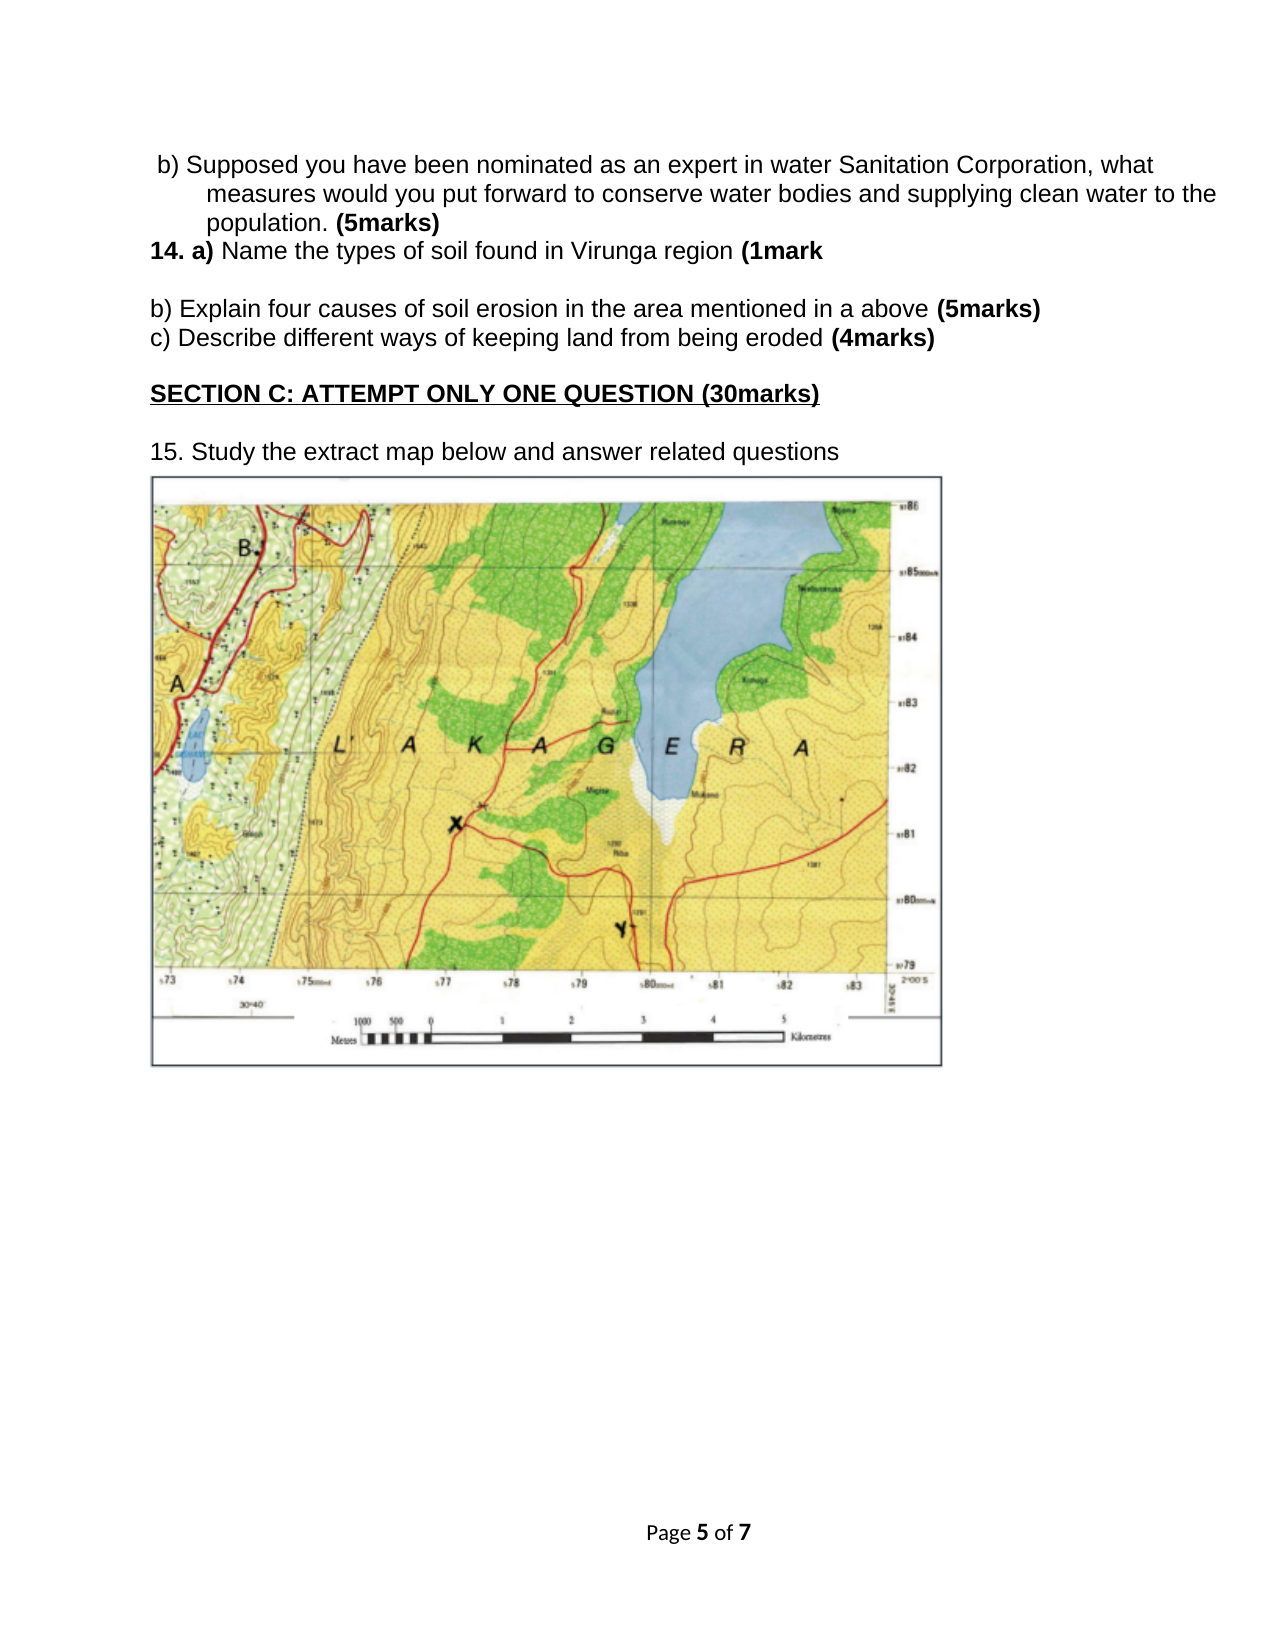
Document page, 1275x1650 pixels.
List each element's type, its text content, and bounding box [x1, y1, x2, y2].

text b) Supposed you have been nominated as an expert in water Sanitation Corporation, what measures would you put forward to conserve water bodies and supplying clean water to the population. (5marks) [150, 150, 1247, 236]
text b) Explain four causes of soil erosion in the area mentioned in a above (5marks) [150, 294, 1247, 322]
picture [149, 475, 944, 1068]
text 14. a) Name the types of soil found in Virunga region (1mark [150, 236, 1247, 265]
text c) Describe different ways of keeping land from being eroded (4marks) [150, 322, 1247, 351]
text SECTION C: ATTEMPT ONLY ONE QUESTION (30marks) [150, 379, 1247, 408]
text 15. Study the extract map below and answer related questions [149, 437, 1243, 466]
